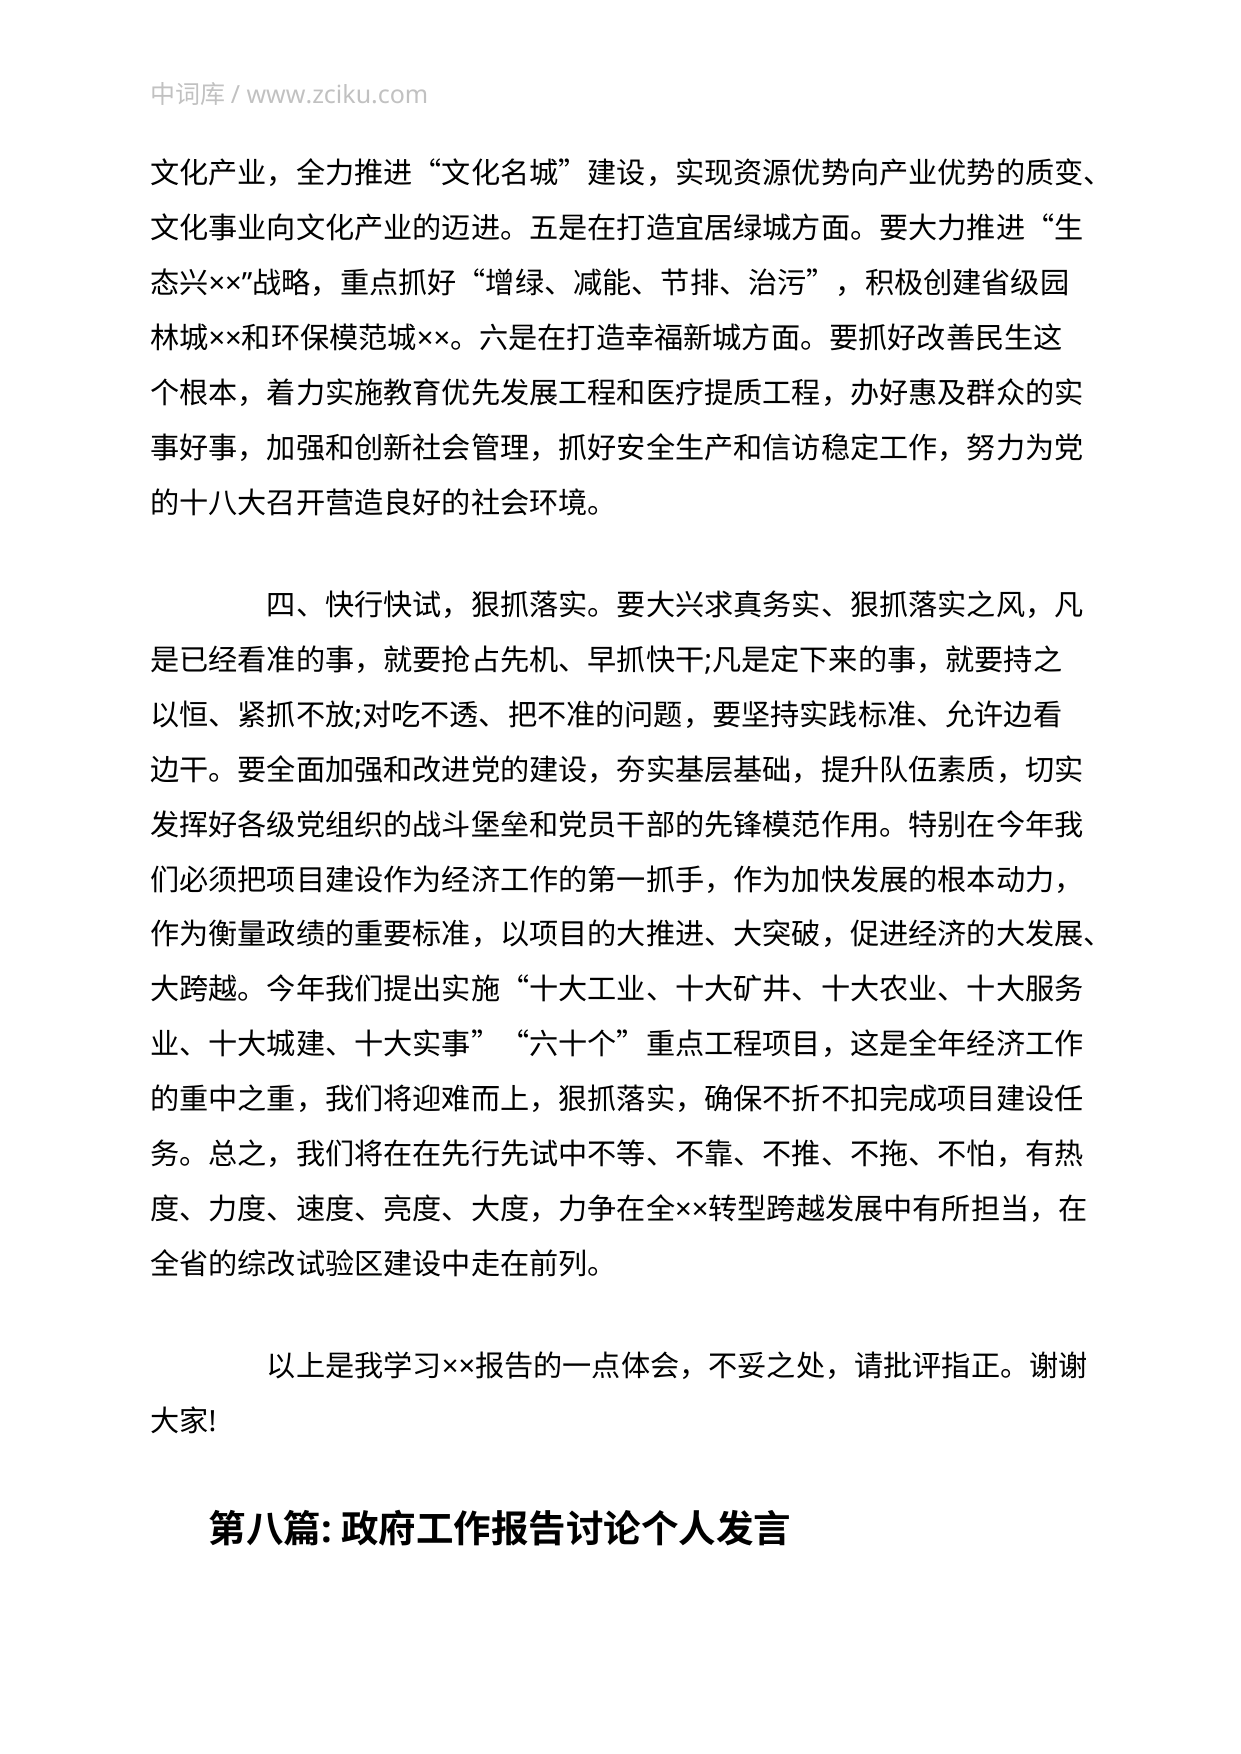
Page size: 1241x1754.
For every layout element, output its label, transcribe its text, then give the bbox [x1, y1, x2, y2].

text 以上是我学习××报告的一点体会，不妥之处，请批评指正。谢谢大家! [150, 1342, 1090, 1439]
text 第八篇: 政府工作报告讨论个人发言 [150, 1499, 1090, 1554]
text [150, 150, 1090, 522]
text 四、快行快试，狠抓落实。要大兴求真务实、狠抓落实之风，凡是已经看准的事，就要抢占先机、早抓快干;凡是定下来的事，就要持之以恒、紧抓不放;对吃不透、把不准的问题，要坚持实践标准、允许边看边干。要全面加强和改进党的建设，夯实基层基础，提升队伍素质，切实发挥好各级党组织的战斗堡垒和党员干部的先锋模范作用。特别在今年我们必须把项目建设作为经济工作的第一抓手，作为加快发展的根本动力，作为衡量政绩的重要标准，以项目的大推进、大突破，促进经济的大发展、大跨越。今年我们提出实施“十大工业、十大矿井、十大农业、十大服务业、十大城建、十大实事”“六十个”重点工程项目，这是全年经济工作的重中之重，我们将迎难而上，狠抓落实，确保不折不扣完成项目建设任务。总之，我们将在在先行先试中不等、不靠、不推、不拖、不怕，有热度、力度、速度、亮度、大度，力争在全××转型跨越发展中有所担当，在全省的综改试验区建设中走在前列。 [150, 581, 1090, 1283]
